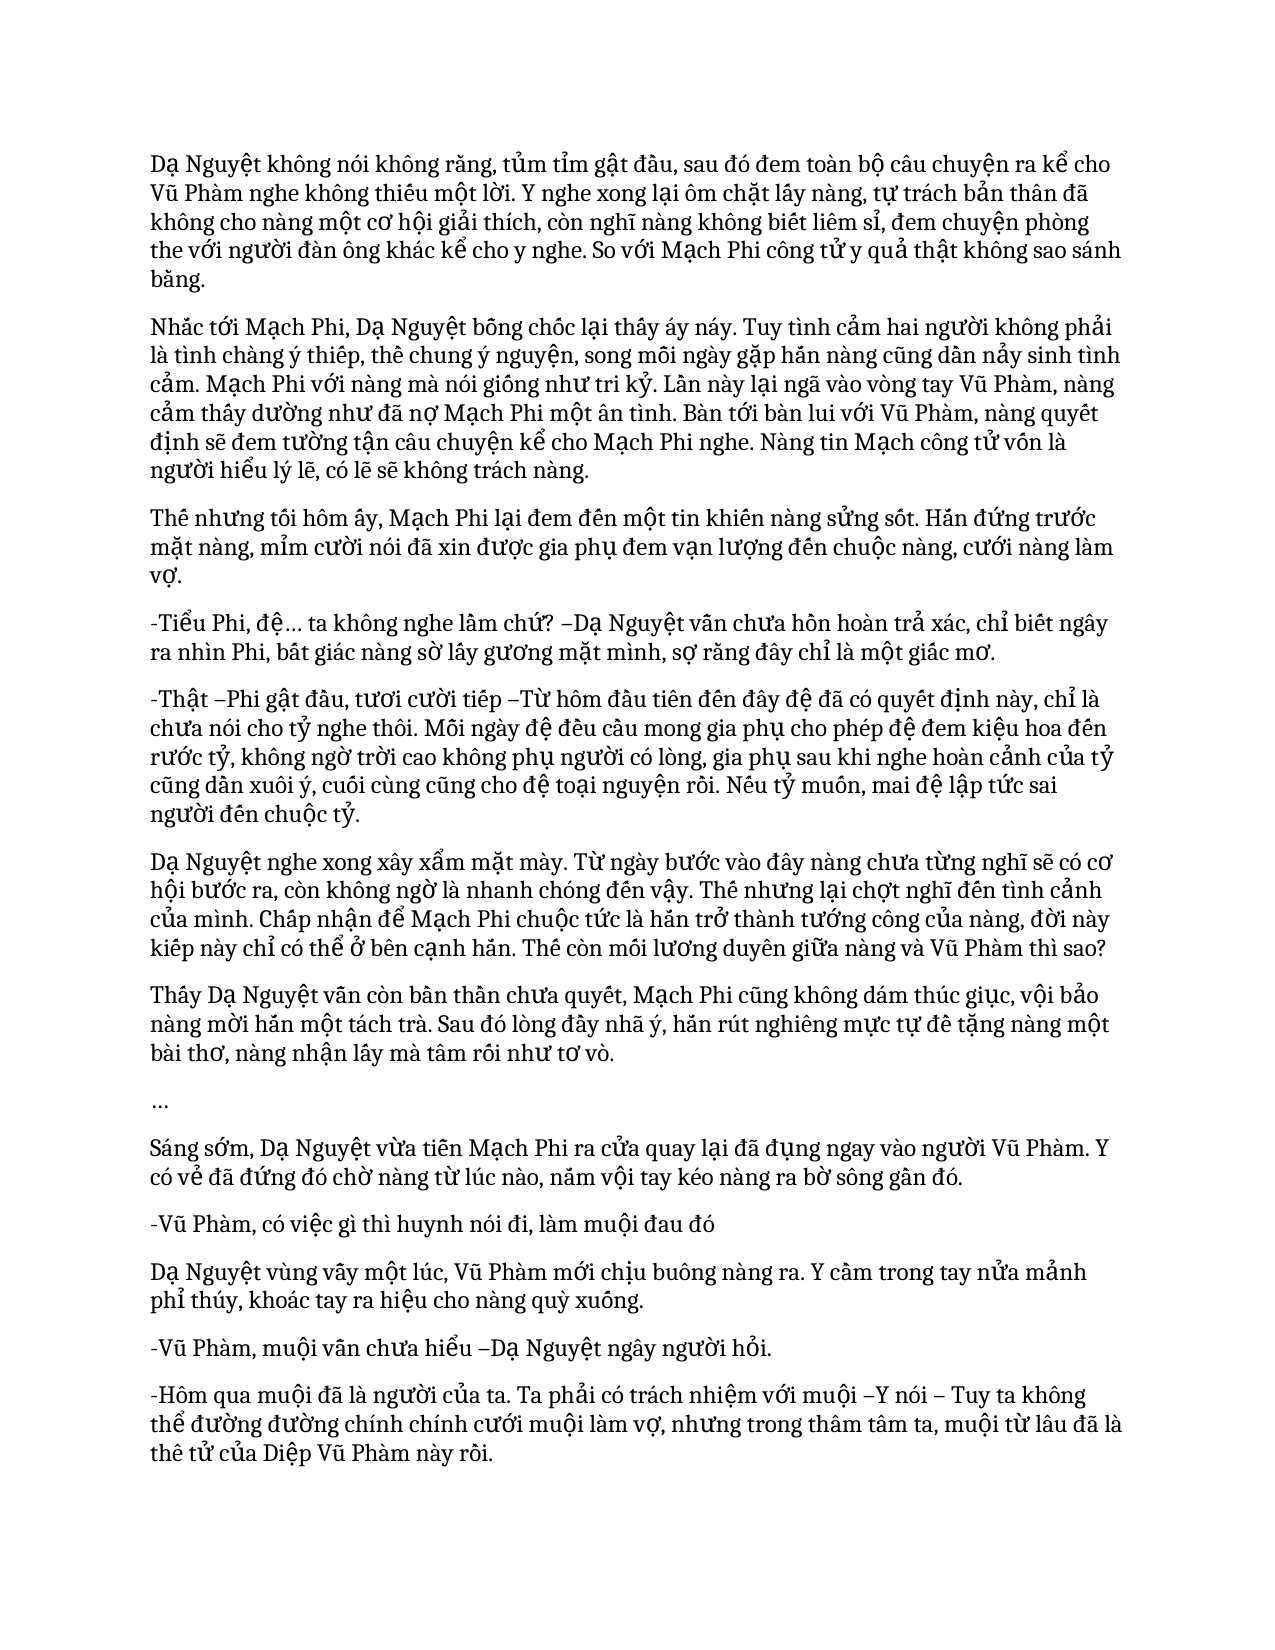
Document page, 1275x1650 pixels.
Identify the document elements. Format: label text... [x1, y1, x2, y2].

text -Thật –Phi gật đầu, tươi cười tiếp –Từ hôm đầu tiên đến đây đệ đã có quyết định này, chỉ là chưa nói cho tỷ nghe thôi. Mỗi ngày đệ đều cầu mong gia phụ cho phép đệ đem kiệu hoa đến rước tỷ, không ngờ trời cao không phụ người có lòng, gia phụ sau khi nghe hoàn cảnh của tỷ cũng dần xuôi ý, cuối cùng cũng cho đệ toại nguyện rồi. Nếu tỷ muốn, mai đệ lập tức sai người đến chuộc tỷ. [150, 685, 1125, 829]
text Thế nhưng tối hôm ấy, Mạch Phi lại đem đến một tin khiến nàng sửng sốt. Hắn đứng trước mặt nàng, mỉm cười nói đã xin được gia phụ đem vạn lượng đến chuộc nàng, cưới nàng làm vợ. [150, 504, 1125, 590]
text Thấy Dạ Nguyệt vẫn còn bần thần chưa quyết, Mạch Phi cũng không dám thúc giục, vội bảo nàng mời hắn một tách trà. Sau đó lòng đầy nhã ý, hắn rút nghiêng mực tự đề tặng nàng một bài thơ, nàng nhận lấy mà tâm rối như tơ vò. [150, 981, 1125, 1067]
text -Tiểu Phi, đệ… ta không nghe lầm chứ? –Dạ Nguyệt vẫn chưa hồn hoàn trả xác, chỉ biết ngây ra nhìn Phi, bất giác nàng sờ lấy gương mặt mình, sợ rằng đây chỉ là một giấc mơ. [150, 609, 1125, 666]
text Nhắc tới Mạch Phi, Dạ Nguyệt bỗng chốc lại thấy áy náy. Tuy tình cảm hai người không phải là tình chàng ý thiếp, thề chung ý nguyện, song mỗi ngày gặp hắn nàng cũng dần nảy sinh tình cảm. Mạch Phi với nàng mà nói giống như tri kỷ. Lần này lại ngã vào vòng tay Vũ Phàm, nàng cảm thấy dường như đã nợ Mạch Phi một ân tình. Bàn tới bàn lui với Vũ Phàm, nàng quyết định sẽ đem tường tận câu chuyện kể cho Mạch Phi nghe. Nàng tin Mạch công tử vốn là người hiểu lý lẽ, có lẽ sẽ không trách nàng. [150, 312, 1125, 485]
text … [150, 1086, 1125, 1115]
text Dạ Nguyệt không nói không rằng, tủm tỉm gật đầu, sau đó đem toàn bộ câu chuyện ra kể cho Vũ Phàm nghe không thiếu một lời. Y nghe xong lại ôm chặt lấy nàng, tự trách bản thân đã không cho nàng một cơ hội giải thích, còn nghĩ nàng không biết liêm sỉ, đem chuyện phòng the với người đàn ông khác kể cho y nghe. So với Mạch Phi công tử y quả thật không sao sánh bằng. [150, 150, 1125, 294]
text -Vũ Phàm, có việc gì thì huynh nói đi, làm muội đau đó [150, 1210, 1125, 1239]
text -Hôm qua muội đã là người của ta. Ta phải có trách nhiệm với muội –Y nói – Tuy ta không thể đường đường chính chính cưới muội làm vợ, nhưng trong thâm tâm ta, muội từ lâu đã là thê tử của Diệp Vũ Phàm này rồi. [150, 1381, 1125, 1467]
text Sáng sớm, Dạ Nguyệt vừa tiễn Mạch Phi ra cửa quay lại đã đụng ngay vào người Vũ Phàm. Y có vẻ đã đứng đó chờ nàng từ lúc nào, nắm vội tay kéo nàng ra bờ sông gần đó. [150, 1134, 1125, 1191]
text Dạ Nguyệt nghe xong xây xẩm mặt mày. Từ ngày bước vào đây nàng chưa từng nghĩ sẽ có cơ hội bước ra, còn không ngờ là nhanh chóng đến vậy. Thế nhưng lại chợt nghĩ đến tình cảnh của mình. Chấp nhận để Mạch Phi chuộc tức là hắn trở thành tướng công của nàng, đời này kiếp này chỉ có thể ở bên cạnh hắn. Thế còn mối lương duyên giữa nàng và Vũ Phàm thì sao? [150, 847, 1125, 962]
text -Vũ Phàm, muội vẫn chưa hiểu –Dạ Nguyệt ngây người hỏi. [150, 1334, 1125, 1362]
text Dạ Nguyệt vùng vẫy một lúc, Vũ Phàm mới chịu buông nàng ra. Y cầm trong tay nửa mảnh phỉ thúy, khoác tay ra hiệu cho nàng quỳ xuống. [150, 1257, 1125, 1315]
